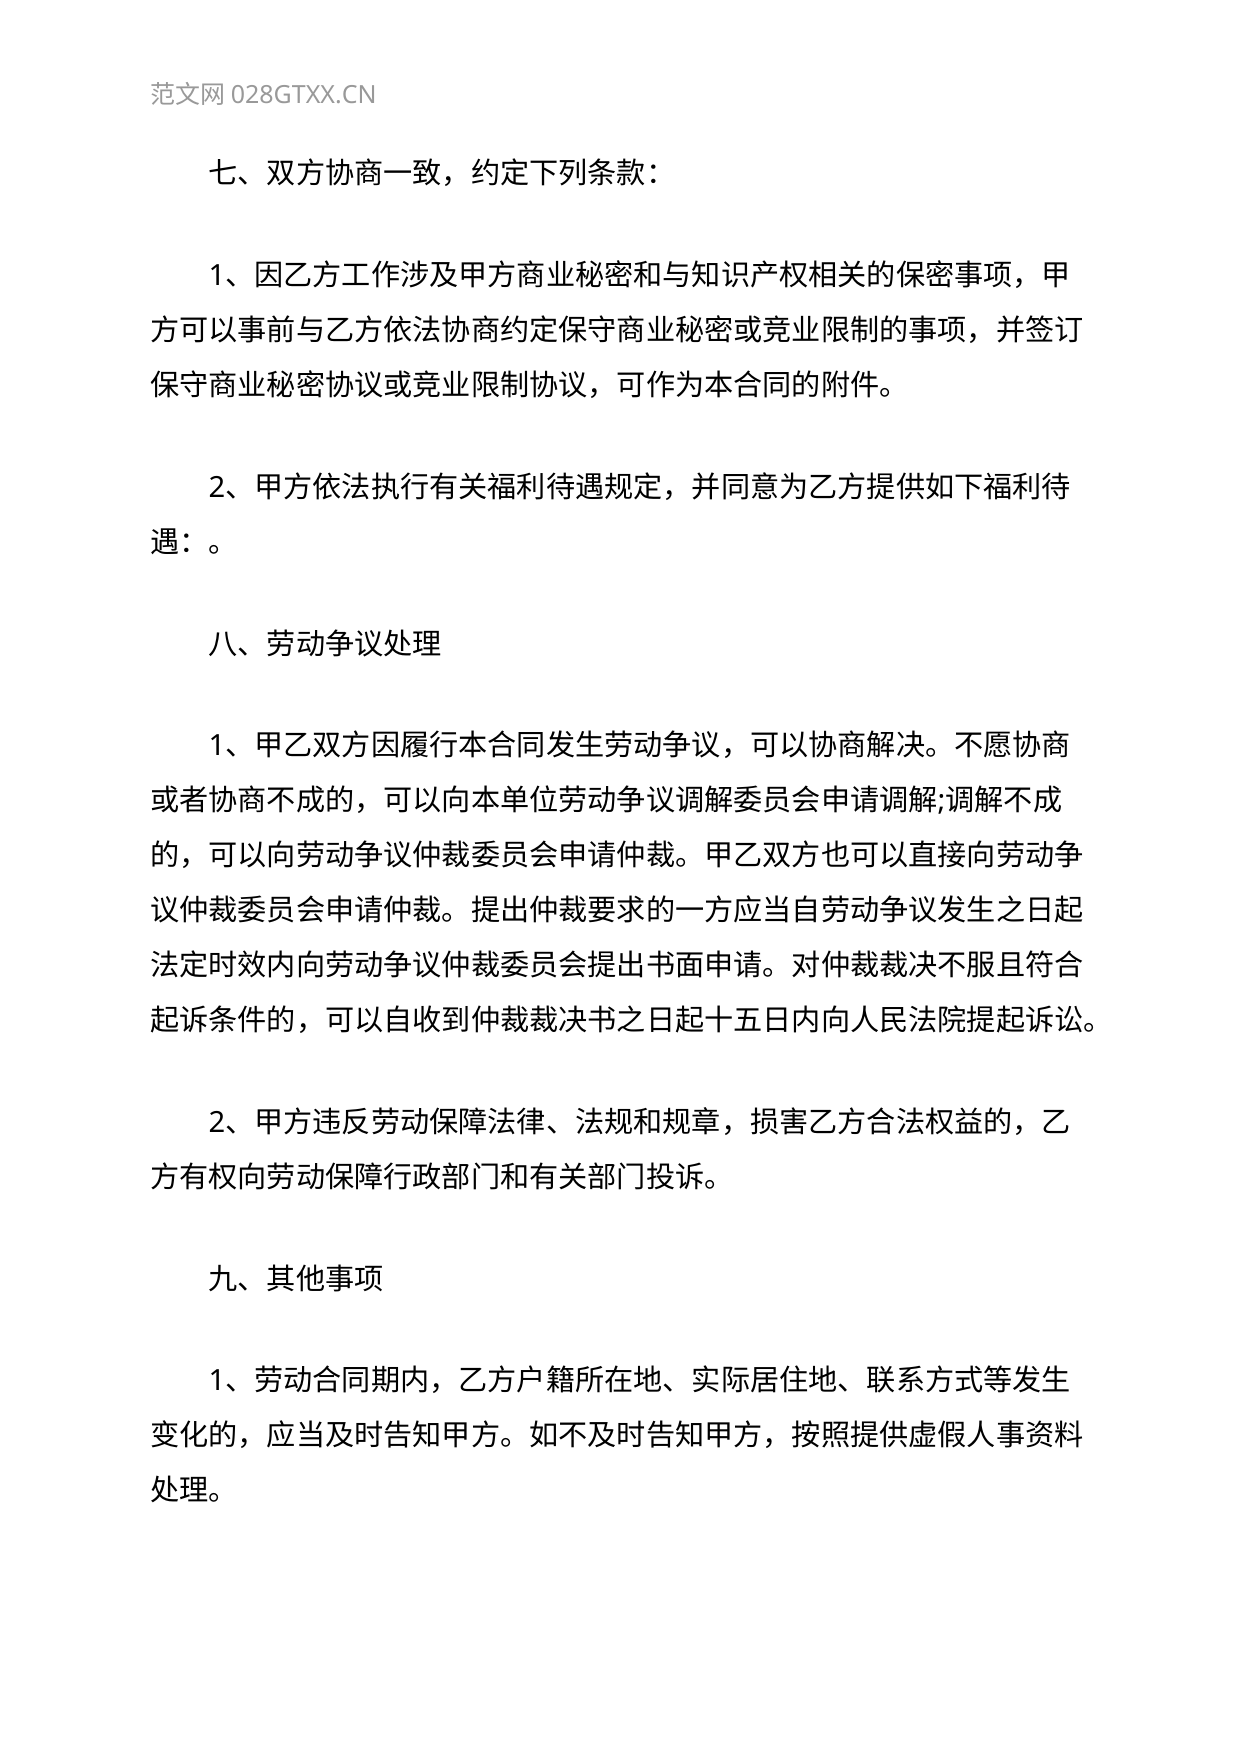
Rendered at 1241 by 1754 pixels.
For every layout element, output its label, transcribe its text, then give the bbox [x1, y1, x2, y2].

text 1、因乙方工作涉及甲方商业秘密和与知识产权相关的保密事项，甲方可以事前与乙方依法协商约定保守商业秘密或竞业限制的事项，并签订保守商业秘密协议或竞业限制协议，可作为本合同的附件。 [150, 252, 1090, 404]
text 八、劳动争议处理 [150, 620, 1090, 662]
text 2、甲方依法执行有关福利待遇规定，并同意为乙方提供如下福利待遇：。 [150, 463, 1090, 561]
text 七、双方协商一致，约定下列条款： [150, 150, 1090, 192]
text 九、其他事项 [150, 1255, 1090, 1297]
text 1、劳动合同期内，乙方户籍所在地、实际居住地、联系方式等发生变化的，应当及时告知甲方。如不及时告知甲方，按照提供虚假人事资料处理。 [150, 1357, 1090, 1509]
text 2、甲方违反劳动保障法律、法规和规章，损害乙方合法权益的，乙方有权向劳动保障行政部门和有关部门投诉。 [150, 1098, 1090, 1196]
text 1、甲乙双方因履行本合同发生劳动争议，可以协商解决。不愿协商或者协商不成的，可以向本单位劳动争议调解委员会申请调解;调解不成的，可以向劳动争议仲裁委员会申请仲裁。甲乙双方也可以直接向劳动争议仲裁委员会申请仲裁。提出仲裁要求的一方应当自劳动争议发生之日起法定时效内向劳动争议仲裁委员会提出书面申请。对仲裁裁决不服且符合起诉条件的，可以自收到仲裁裁决书之日起十五日内向人民法院提起诉讼。 [150, 722, 1090, 1039]
